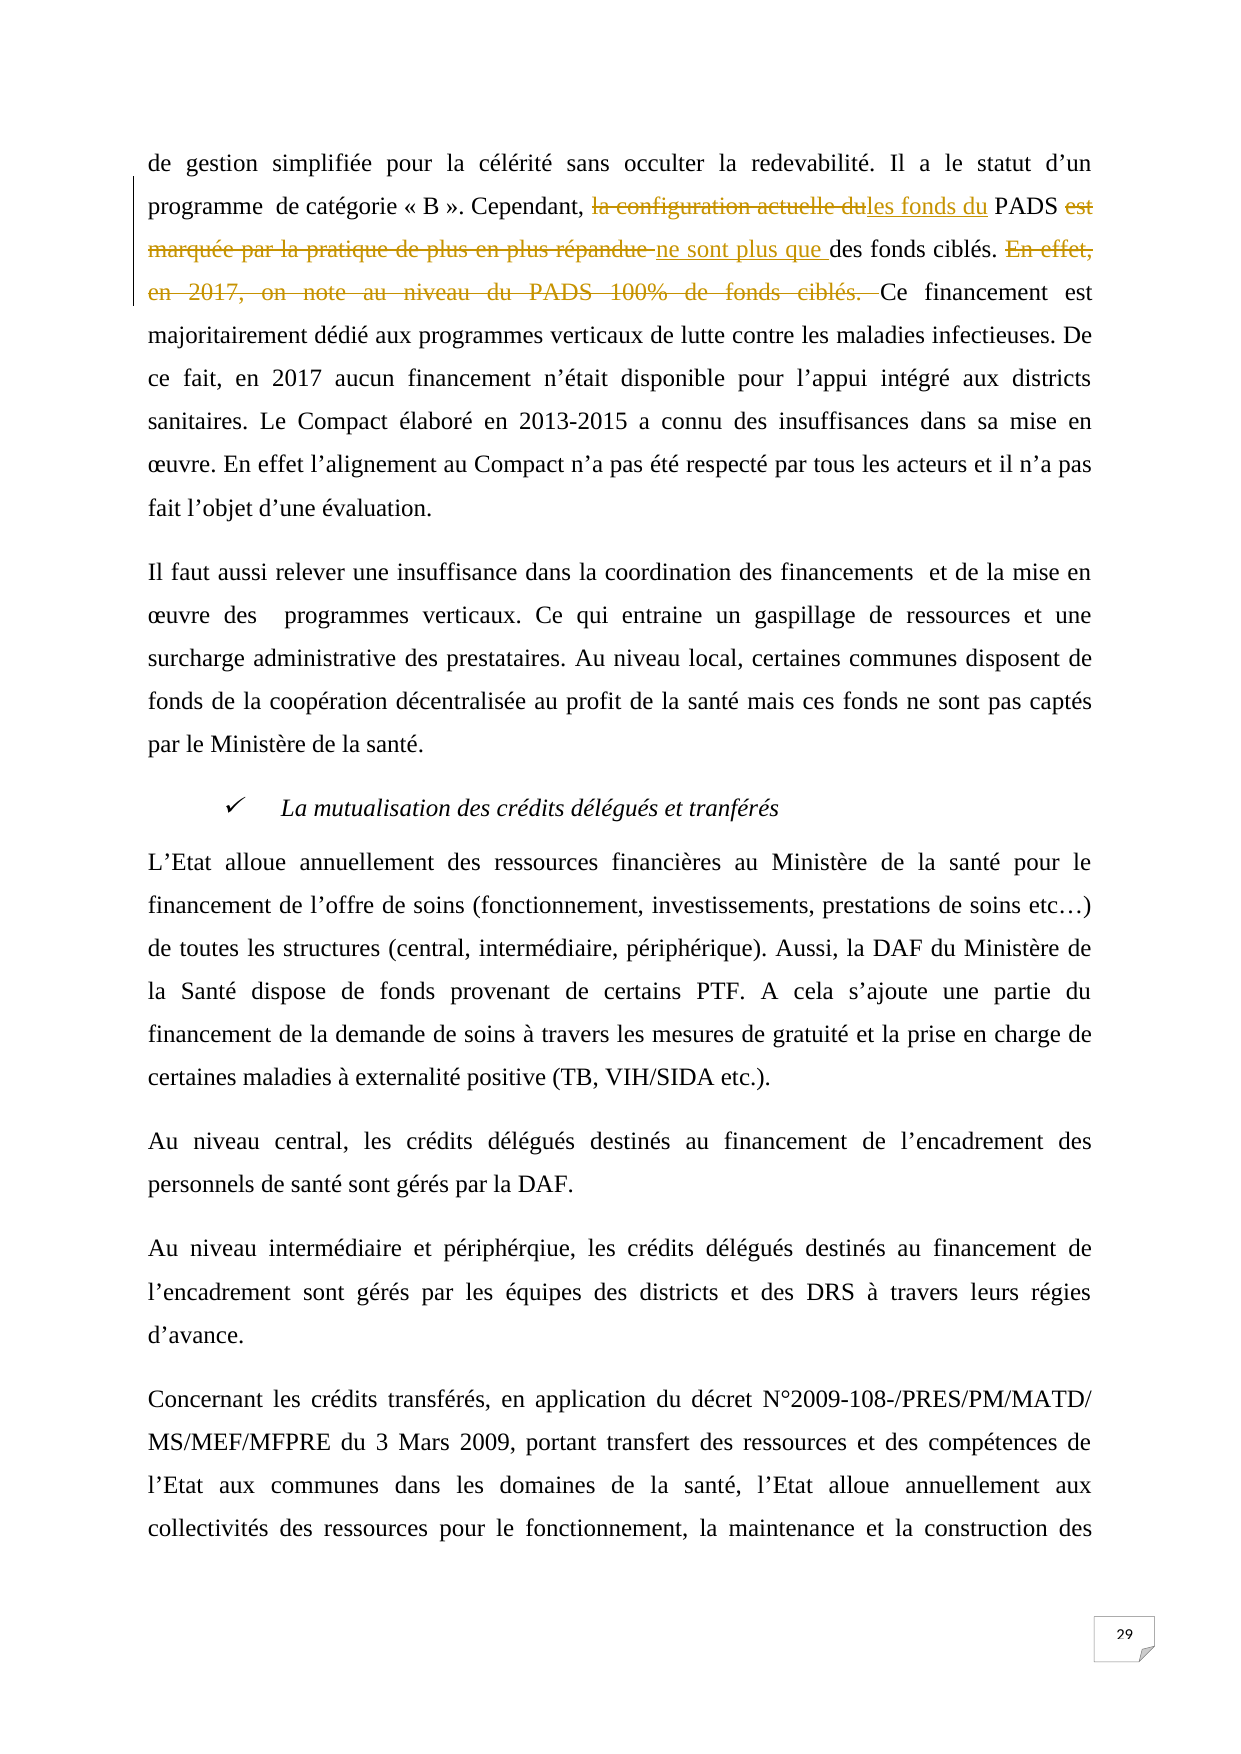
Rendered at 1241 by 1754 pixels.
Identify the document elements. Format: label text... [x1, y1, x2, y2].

text Il faut aussi relever une insuffisance dans la coordination des financements et de la mise en œuvre des programmes verticaux. Ce qui entraine un gaspillage de ressources et une surcharge administrative des prestataires. Au niveau local, certaines communes disposent de fonds de la coopération décentralisée au profit de la santé mais ces fonds ne sont pas captés par le Ministère de la santé. [148, 557, 1093, 758]
text Au niveau intermédiaire et périphérqiue, les crédits délégués destinés au financement de l’encadrement sont gérés par les équipes des districts et des DRS à travers leurs régies d’avance. [148, 1233, 1093, 1348]
text Au niveau central, les crédits délégués destinés au financement de l’encadrement des personnels de santé sont gérés par la DAF. [148, 1126, 1093, 1198]
text L’Etat alloue annuellement des ressources financières au Ministère de la santé pour le financement de l’offre de soins (fonctionnement, investissements, prestations de soins etc…) de toutes les structures (central, intermédiaire, périphérique). Aussi, la DAF du Ministère de la Santé dispose de fonds provenant de certains PTF. A cela s’ajoute une partie du financement de la demande de soins à travers les mesures de gratuité et la prise en charge de certaines maladies à externalité positive (TB, VIH/SIDA etc.). [148, 847, 1093, 1091]
list La mutualisation des crédits délégués et tranférés [221, 793, 1093, 822]
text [148, 148, 1093, 521]
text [148, 1384, 1093, 1542]
